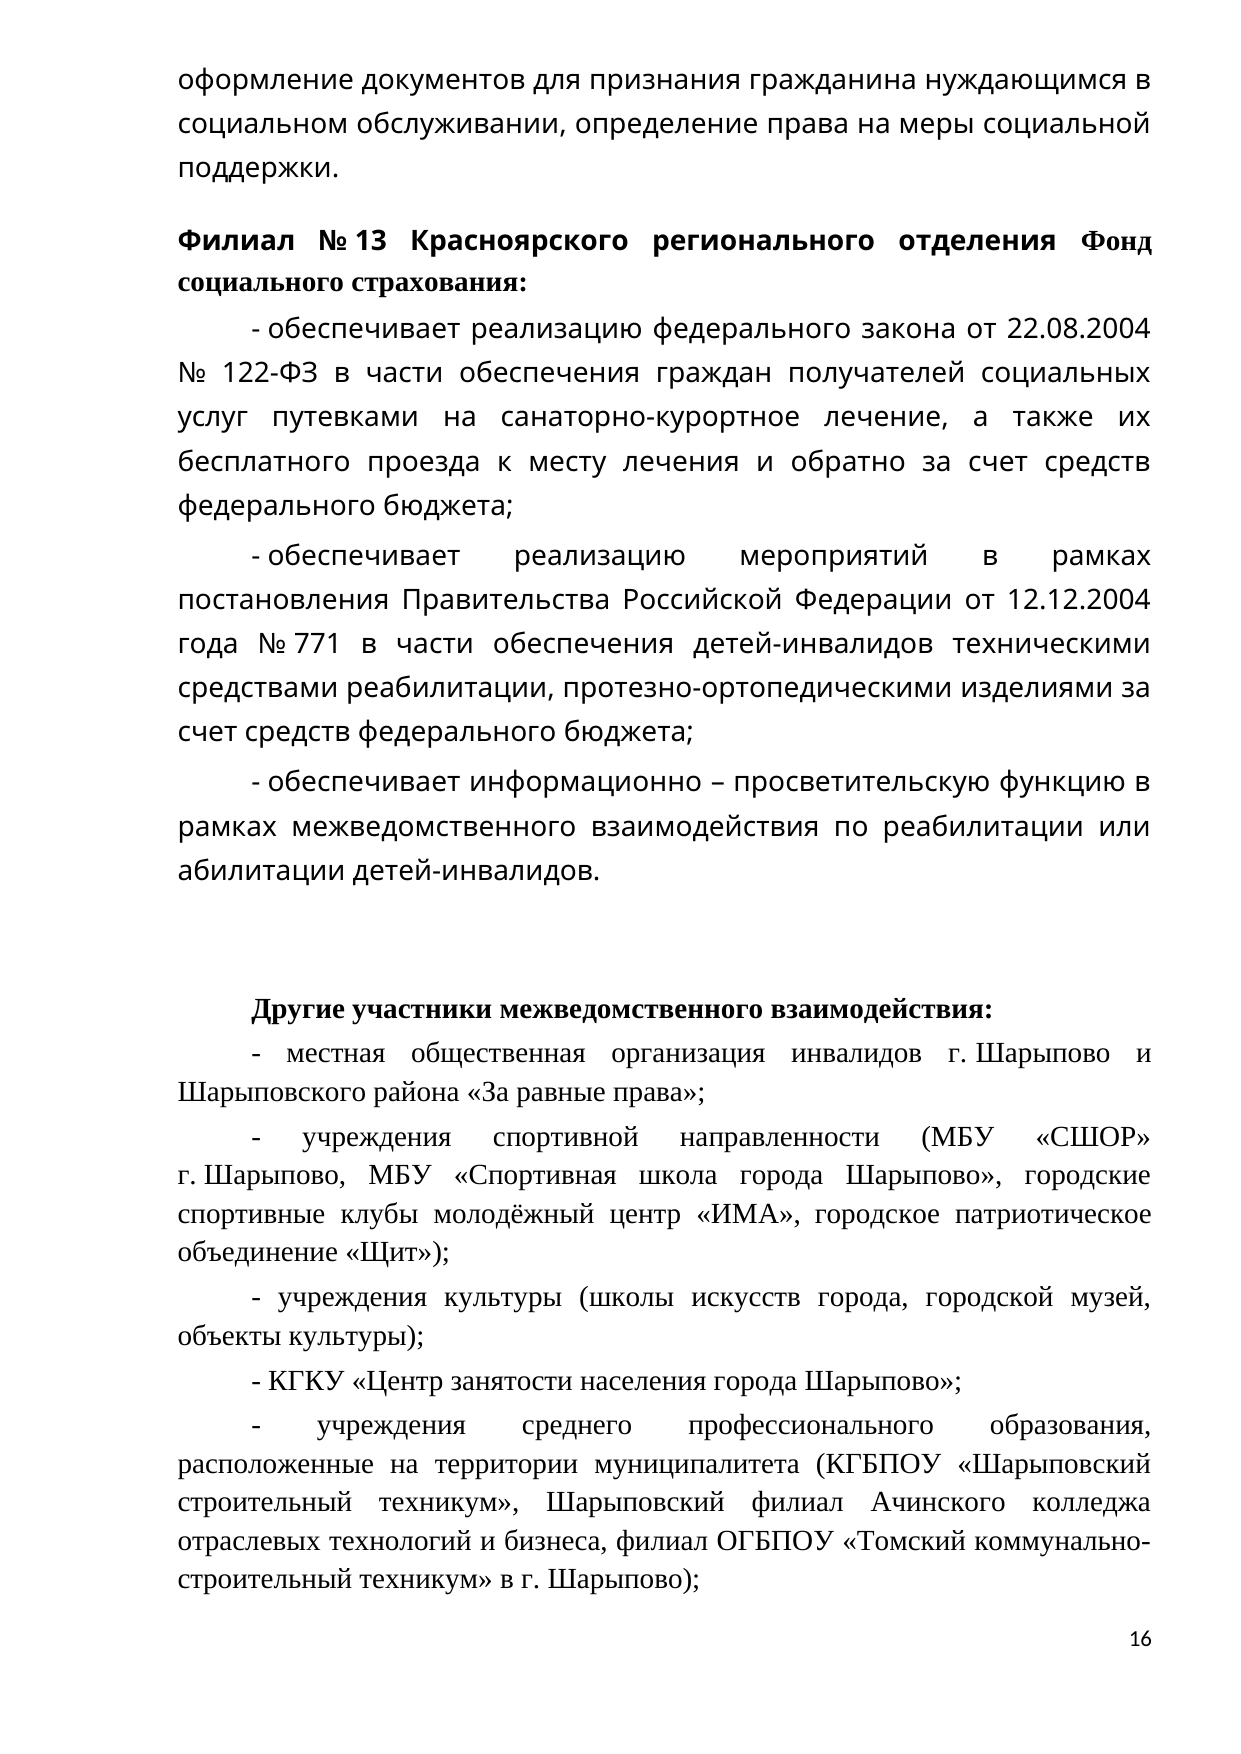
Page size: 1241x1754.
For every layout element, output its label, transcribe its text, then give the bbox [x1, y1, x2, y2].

text - обеспечивает информационно – просветительскую функцию в рамках межведомственного взаимодействия по реабилитации или абилитации детей-инвалидов. [177, 762, 1152, 888]
text - обеспечивает реализацию федерального закона от 22.08.2004 № 122-ФЗ в части обеспечения граждан получателей социальных услуг путевками на санаторно-курортное лечение, а также их бесплатного проезда к месту лечения и обратно за счет средств федерального бюджета; [177, 309, 1152, 523]
text - местная общественная организация инвалидов г. Шарыпово и Шарыповского района «За равные права»; [177, 1036, 1152, 1108]
text Другие участники межведомственного взаимодействия: [177, 991, 1152, 1024]
text - учреждения среднего профессионального образования, расположенные на территории муниципалитета (КГБПОУ «Шарыповский строительный техникум», Шарыповский филиал Ачинского колледжа отраслевых технологий и бизнеса, филиал ОГБПОУ «Томский коммунально-строительный техникум» в г. Шарыпово); [177, 1407, 1152, 1595]
text - обеспечивает реализацию мероприятий в рамках постановления Правительства Российской Федерации от 12.12.2004 года № 771 в части обеспечения детей-инвалидов техническими средствами реабилитации, протезно-ортопедическими изделиями за счет средств федерального бюджета; [177, 535, 1152, 750]
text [177, 59, 1152, 186]
text Филиал № 13 Красноярского регионального отделения Фонд социального страхования: [177, 221, 1152, 297]
text - учреждения спортивной направленности (МБУ «СШОР» г. Шарыпово, МБУ «Спортивная школа города Шарыпово», городские спортивные клубы молодёжный центр «ИМА», городское патриотическое объединение «Щит»); [177, 1119, 1152, 1268]
text - КГКУ «Центр занятости населения города Шарыпово»; [177, 1363, 1152, 1396]
text - учреждения культуры (школы искусств города, городской музей, объекты культуры); [177, 1279, 1152, 1351]
